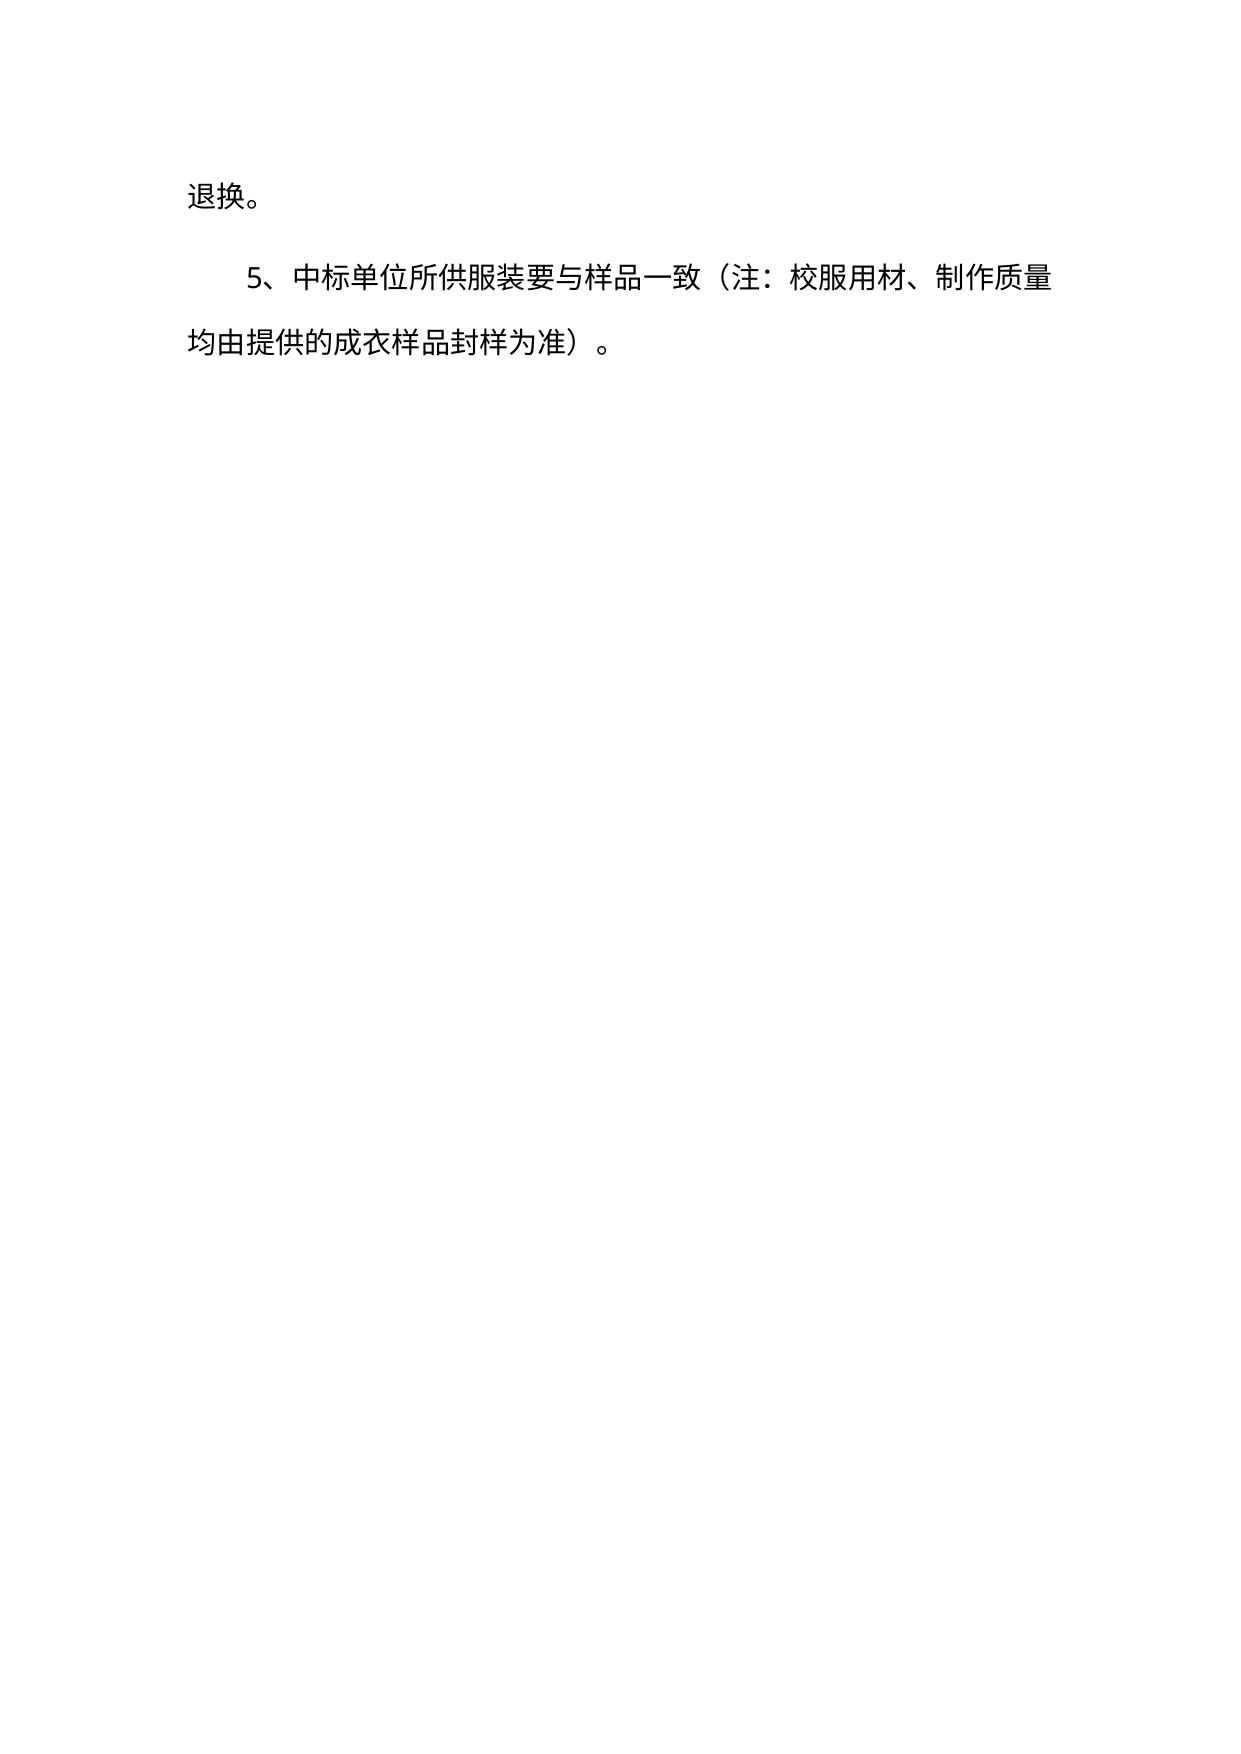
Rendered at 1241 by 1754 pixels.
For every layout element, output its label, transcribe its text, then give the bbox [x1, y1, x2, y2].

text 5、中标单位所供服装要与样品一致（注：校服用材、制作质量均由提供的成衣样品封样为准）。 [187, 243, 1053, 373]
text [187, 162, 1053, 227]
